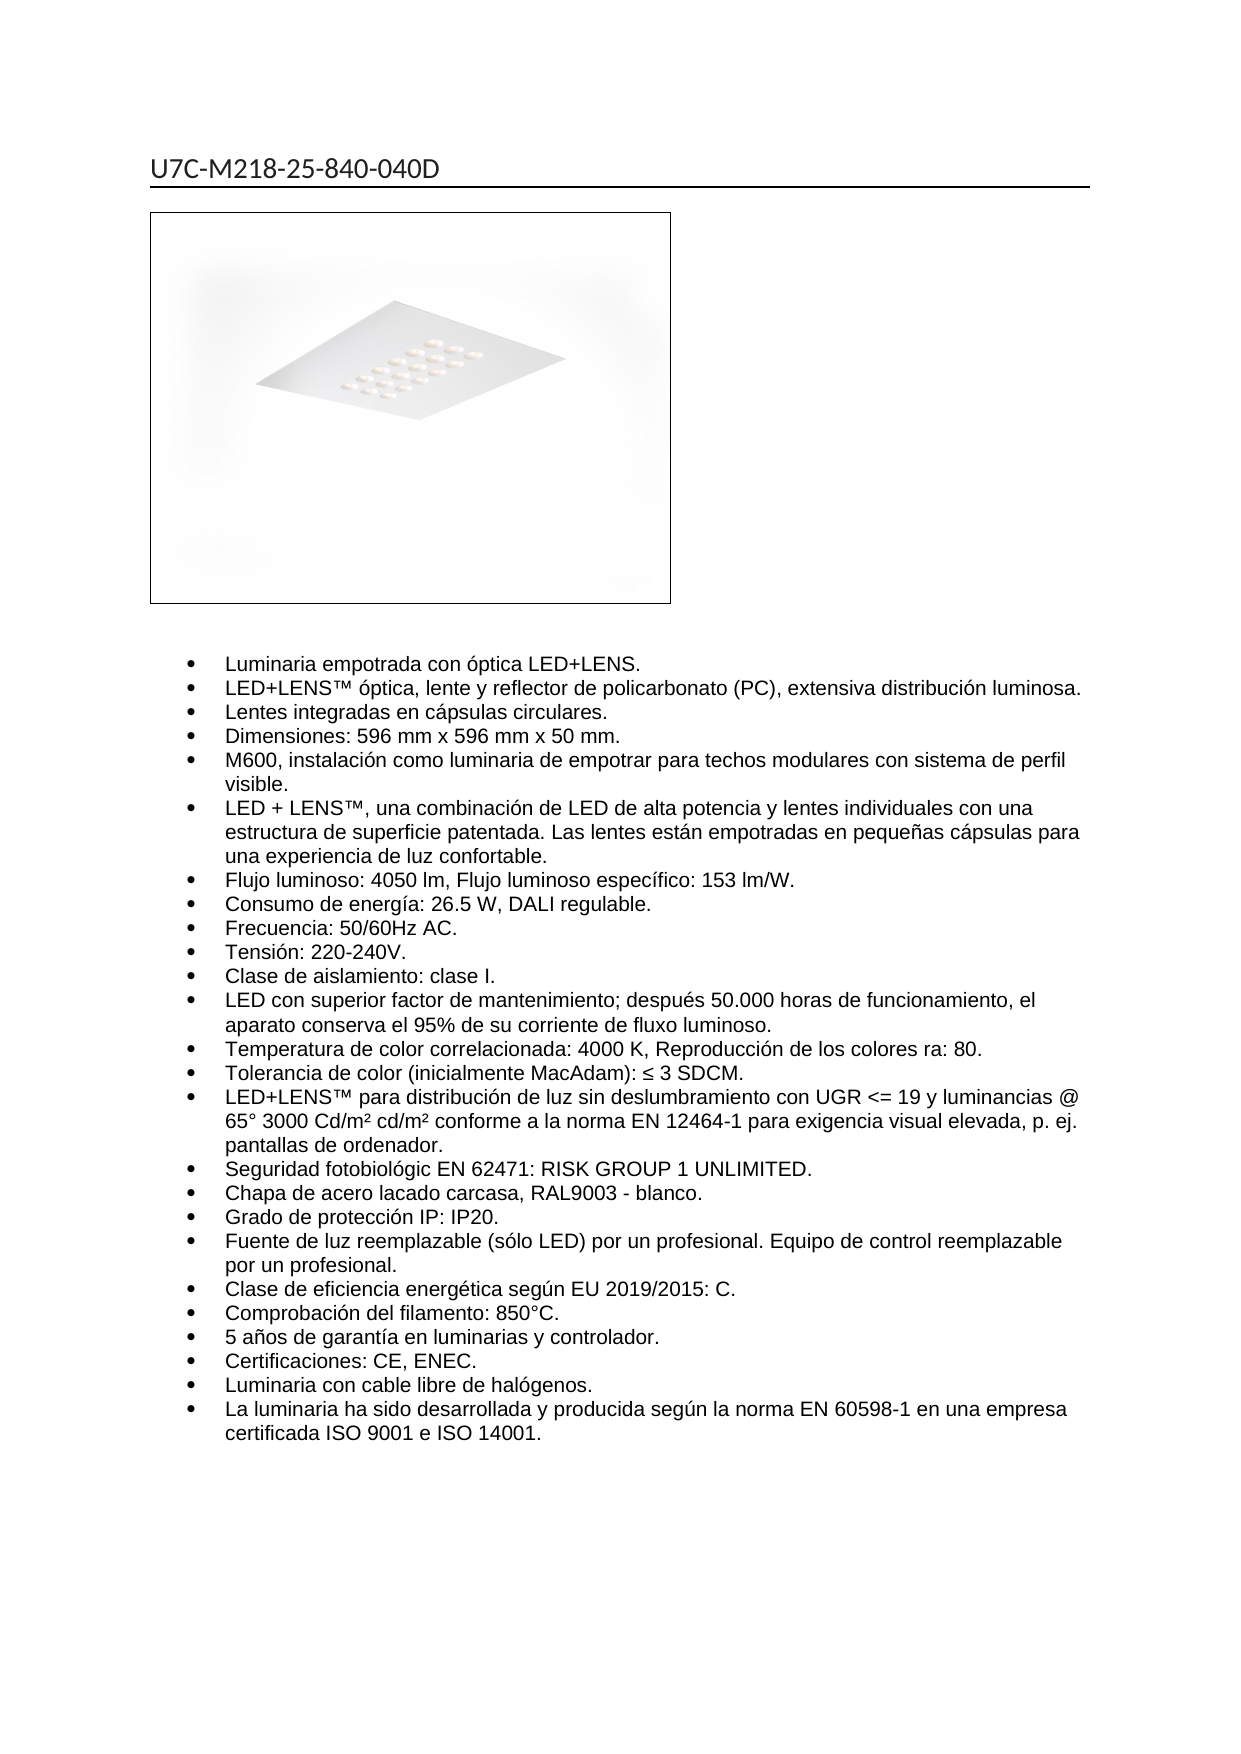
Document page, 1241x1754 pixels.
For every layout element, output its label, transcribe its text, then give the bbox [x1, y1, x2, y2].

list Lentes integradas en cápsulas circulares. [187, 700, 1090, 724]
list LED con superior factor de mantenimiento; después 50.000 horas de funcionamiento, el aparato conserva el 95% de su corriente de fluxo luminoso. [187, 988, 1090, 1036]
list Luminaria empotrada con óptica LED+LENS. [187, 652, 1090, 676]
list Seguridad fotobiológic EN 62471: RISK GROUP 1 UNLIMITED. [187, 1156, 1090, 1181]
list Consumo de energía: 26.5 W, DALI regulable. [187, 892, 1090, 916]
list Tolerancia de color (inicialmente MacAdam): ≤ 3 SDCM. [187, 1060, 1090, 1084]
list La luminaria ha sido desarrollada y producida según la norma EN 60598-1 en una empresa certificada ISO 9001 e ISO 14001. [187, 1397, 1090, 1445]
list 5 años de garantía en luminarias y controlador. [187, 1325, 1090, 1349]
list Frecuencia: 50/60Hz AC. [187, 916, 1090, 940]
list LED + LENS™, una combinación de LED de alta potencia y lentes individuales con una estructura de superficie patentada. Las lentes están empotradas en pequeñas cápsulas para una experiencia de luz confortable. [187, 796, 1090, 868]
list Certificaciones: CE, ENEC. [187, 1349, 1090, 1373]
list Tensión: 220-240V. [187, 940, 1090, 964]
list Grado de protección IP: IP20. [187, 1204, 1090, 1229]
list Fuente de luz reemplazable (sólo LED) por un profesional. Equipo de control reemplazable por un profesional. [187, 1229, 1090, 1277]
list Chapa de acero lacado carcasa, RAL9003 - blanco. [187, 1181, 1090, 1204]
list Comprobación del filamento: 850°C. [187, 1301, 1090, 1325]
list M600, instalación como luminaria de empotrar para techos modulares con sistema de perfil visible. [187, 748, 1090, 796]
list Clase de aislamiento: clase I. [187, 964, 1090, 988]
list Luminaria con cable libre de halógenos. [187, 1373, 1090, 1397]
picture [151, 213, 670, 603]
list LED+LENS™ para distribución de luz sin deslumbramiento con UGR <= 19 y luminancias @ 65° 3000 Cd/m² cd/m² conforme a la norma EN 12464-1 para exigencia visual elevada, p. ej. pantallas de ordenador. [187, 1084, 1090, 1156]
text U7C-M218-25-840-040D [150, 150, 1090, 186]
list LED+LENS™ óptica, lente y reflector de policarbonato (PC), extensiva distribución luminosa. [187, 676, 1090, 700]
list Temperatura de color correlacionada: 4000 K, Reproducción de los colores ra: 80. [187, 1036, 1090, 1060]
list Clase de eficiencia energética según EU 2019/2015: C. [187, 1277, 1090, 1301]
list Flujo luminoso: 4050 lm, Flujo luminoso específico: 153 lm/W. [187, 868, 1090, 892]
list Dimensiones: 596 mm x 596 mm x 50 mm. [187, 724, 1090, 748]
